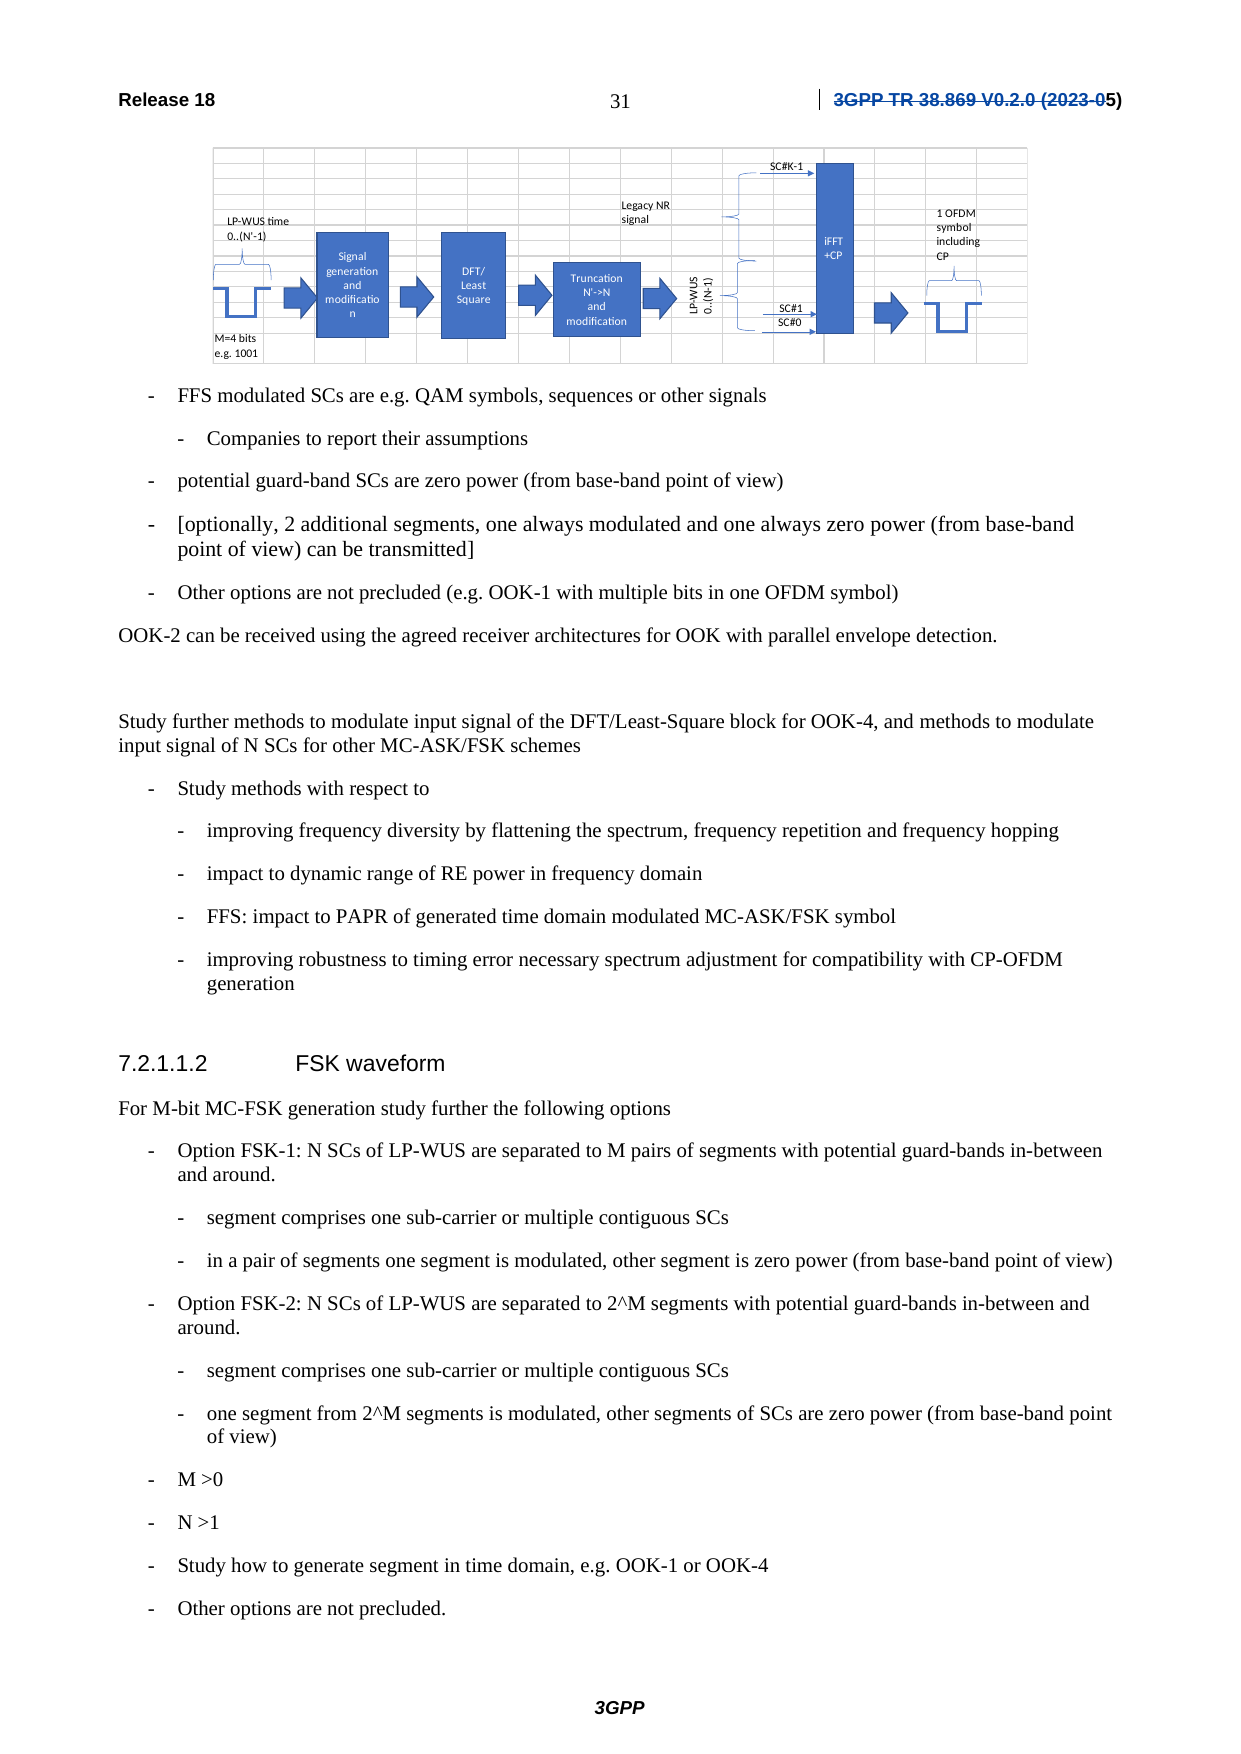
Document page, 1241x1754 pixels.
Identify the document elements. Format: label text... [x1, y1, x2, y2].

text - Study how to generate segment in time domain, e.g. OOK-1 or OOK-4 [148, 1553, 1122, 1577]
text - Other options are not precluded (e.g. OOK-1 with multiple bits in one OFDM symbol) [148, 580, 1122, 604]
text - in a pair of segments one segment is modulated, other segment is zero power (from base-band point of view) [177, 1248, 1122, 1272]
text Study further methods to modulate input signal of the DFT/Least-Square block for OOK-4, and methods to modulate input signal of N SCs for other MC-ASK/FSK schemes [118, 709, 1122, 757]
text - FFS: impact to PAPR of generated time domain modulated MC-ASK/FSK symbol [177, 904, 1122, 928]
text OOK-2 can be received using the agreed receiver architectures for OOK with parallel envelope detection. [118, 623, 1122, 647]
text - segment comprises one sub-carrier or multiple contiguous SCs [177, 1205, 1122, 1229]
text - Other options are not precluded. [148, 1596, 1122, 1620]
subtitle 7.2.1.1.2 FSK waveform [118, 1050, 1122, 1077]
text - improving frequency diversity by flattening the spectrum, frequency repetition and frequency hopping [177, 818, 1122, 842]
text - Companies to report their assumptions [177, 426, 1122, 449]
text - Option FSK-2: N SCs of LP-WUS are separated to 2^M segments with potential guard-bands in-between and around. [148, 1291, 1122, 1339]
text - Option FSK-1: N SCs of LP-WUS are separated to M pairs of segments with potential guard-bands in-between and around. [148, 1138, 1122, 1186]
text - [optionally, 2 additional segments, one always modulated and one always zero power (from base-band point of view) can be transmitted] [148, 511, 1122, 562]
text - one segment from 2^M segments is modulated, other segments of SCs are zero power (from base-band point of view) [177, 1400, 1122, 1448]
text - improving robustness to timing error necessary spectrum adjustment for compatibility with CP-OFDM generation [177, 947, 1122, 995]
text - M >0 [148, 1467, 1122, 1491]
text - Study methods with respect to [148, 776, 1122, 800]
text - segment comprises one sub-carrier or multiple contiguous SCs [177, 1358, 1122, 1382]
text - potential guard-band SCs are zero power (from base-band point of view) [148, 468, 1122, 492]
text - FFS modulated SCs are e.g. QAM symbols, sequences or other signals [148, 383, 1122, 407]
text - impact to dynamic range of RE power in frequency domain [177, 861, 1122, 885]
text - N >1 [148, 1510, 1122, 1534]
text For M-bit MC-FSK generation study further the following options [118, 1095, 1122, 1119]
